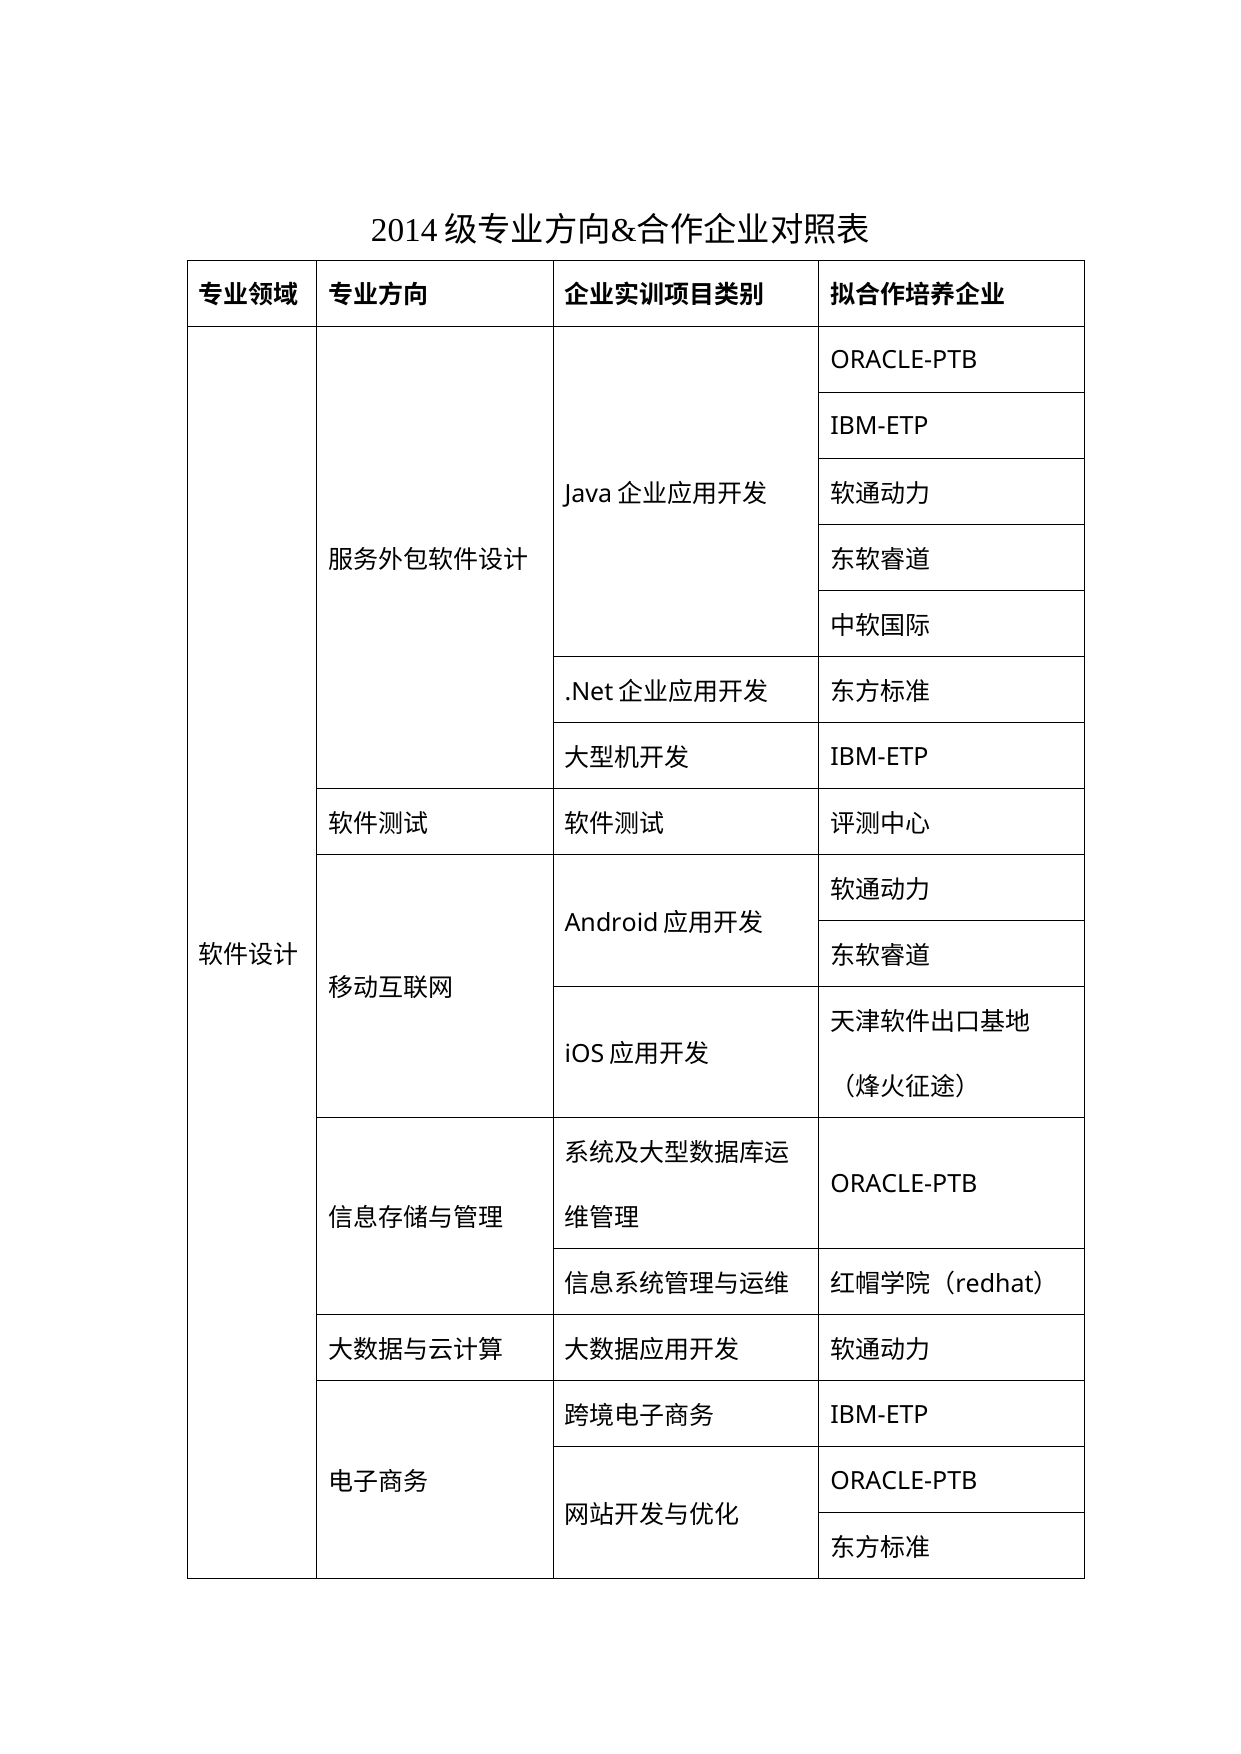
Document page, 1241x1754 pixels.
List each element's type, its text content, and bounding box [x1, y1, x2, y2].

table_cell 红帽学院（redhat） [819, 1249, 1084, 1314]
table_cell 服务外包软件设计 [317, 327, 553, 788]
table_cell IBM-ETP [819, 723, 1084, 788]
table_cell 移动互联网 [317, 855, 553, 1117]
table_cell .Net企业应用开发 [554, 657, 818, 722]
table_cell 软通动力 [819, 459, 1084, 524]
table_cell 大数据与云计算 [317, 1315, 553, 1380]
table_cell 中软国际 [819, 591, 1084, 656]
table_cell 跨境电子商务 [554, 1381, 818, 1446]
table_cell ORACLE-PTB [819, 1118, 1084, 1248]
table_cell 东方标准 [819, 1513, 1084, 1578]
table_cell 评测中心 [819, 789, 1084, 854]
table_cell 东软睿道 [819, 921, 1084, 986]
table_cell Java企业应用开发 [554, 327, 818, 656]
table_header 专业方向 [317, 261, 553, 326]
table_cell ORACLE-PTB [819, 1447, 1084, 1512]
table_cell 东软睿道 [819, 525, 1084, 590]
table_cell 大数据应用开发 [554, 1315, 818, 1380]
table_header 拟合作培养企业 [819, 261, 1084, 326]
table_cell ORACLE-PTB [819, 327, 1084, 392]
table_cell 信息存储与管理 [317, 1118, 553, 1314]
table_cell 东方标准 [819, 657, 1084, 722]
table_cell 系统及大型数据库运维管理 [554, 1118, 818, 1248]
table_cell 网站开发与优化 [554, 1447, 818, 1578]
table_cell iOS应用开发 [554, 987, 818, 1117]
table_cell 软件测试 [317, 789, 553, 854]
table_header 企业实训项目类别 [554, 261, 818, 326]
table_cell 大型机开发 [554, 723, 818, 788]
table_cell 信息系统管理与运维 [554, 1249, 818, 1314]
table_cell 电子商务 [317, 1381, 553, 1578]
table_cell Android应用开发 [554, 855, 818, 986]
table_cell IBM-ETP [819, 393, 1084, 458]
text 2014级专业方向&合作企业对照表 [187, 194, 1053, 259]
table_cell IBM-ETP [819, 1381, 1084, 1446]
table_cell 软通动力 [819, 1315, 1084, 1380]
table_cell 软通动力 [819, 855, 1084, 920]
table_cell 软件测试 [554, 789, 818, 854]
table_header 专业领域 [188, 261, 316, 326]
table_cell 天津软件出口基地（烽火征途） [819, 987, 1084, 1117]
table_cell 软件设计 [188, 327, 316, 1578]
